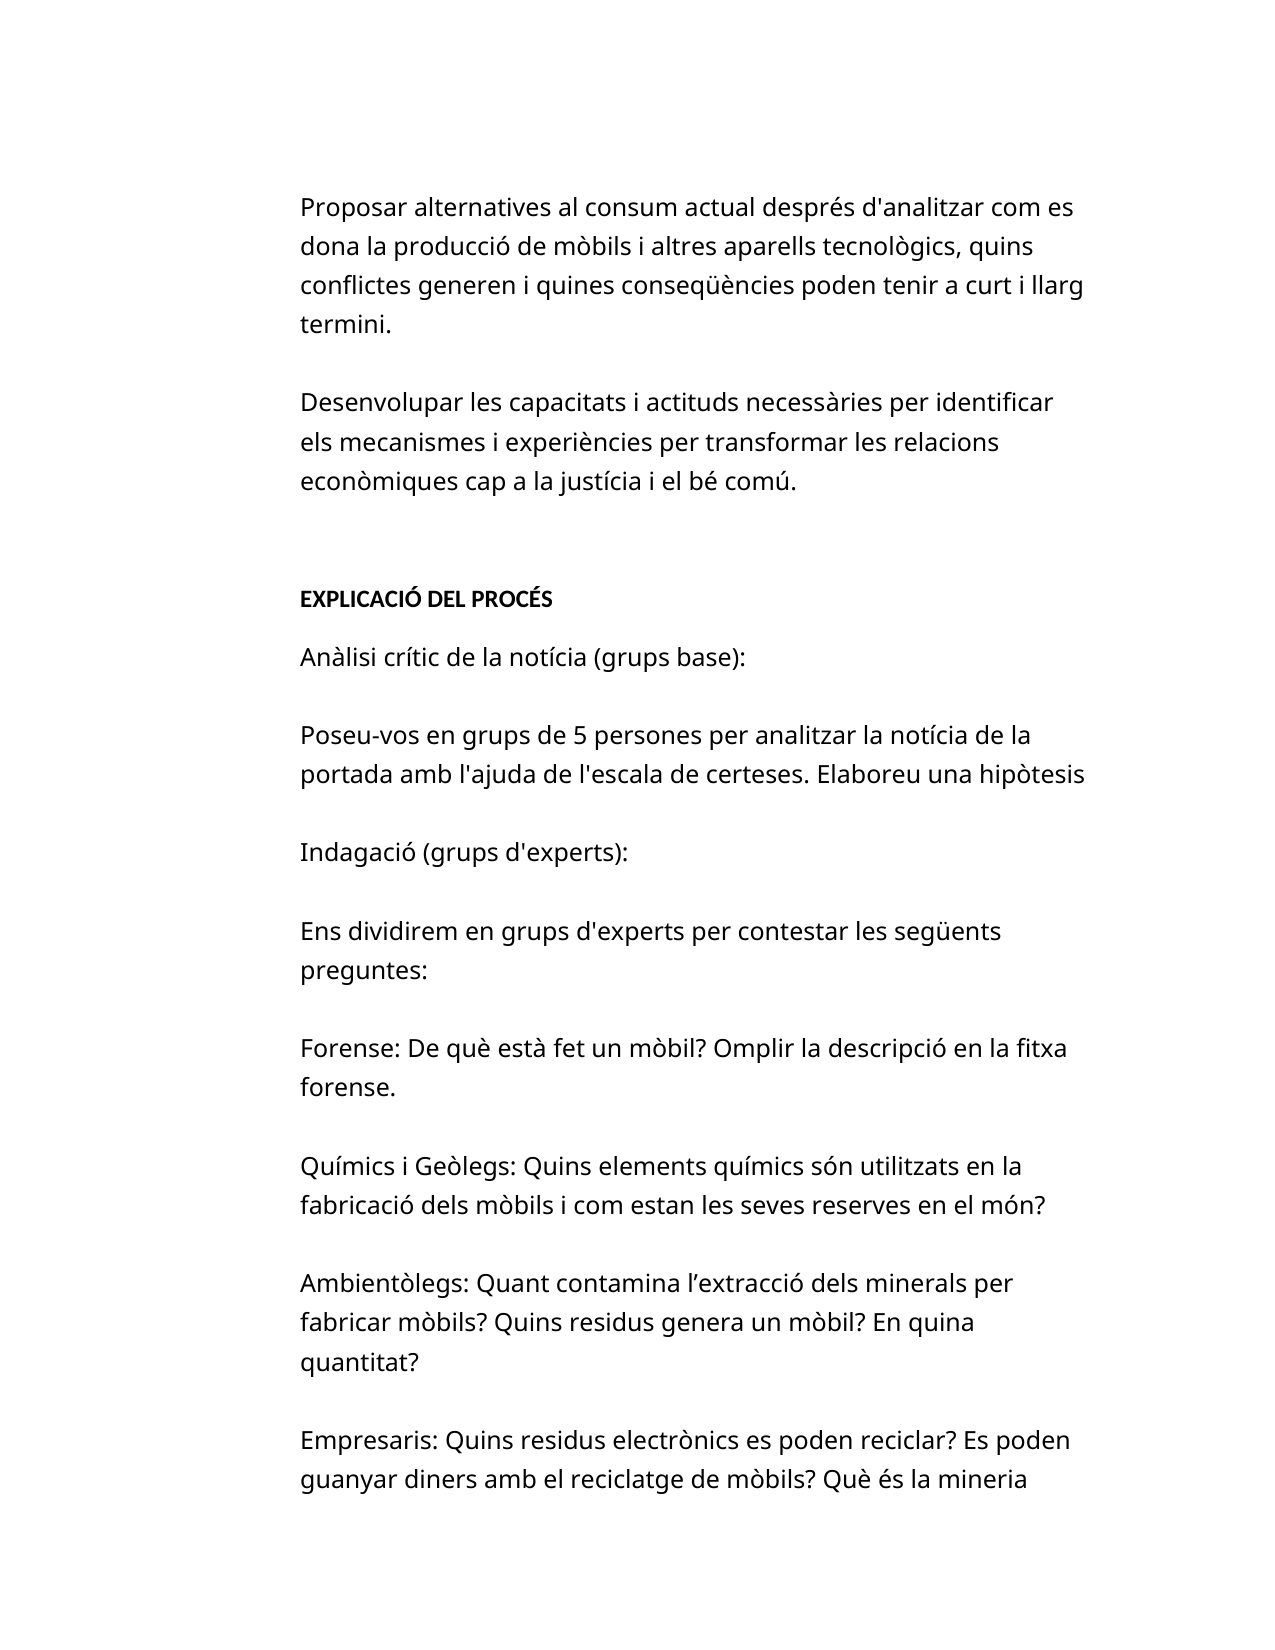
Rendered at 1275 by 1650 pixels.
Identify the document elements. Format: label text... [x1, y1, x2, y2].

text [300, 639, 1087, 1496]
subtitle EXPLICACIÓ DEL PROCÉS [300, 583, 1087, 614]
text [300, 150, 1087, 497]
